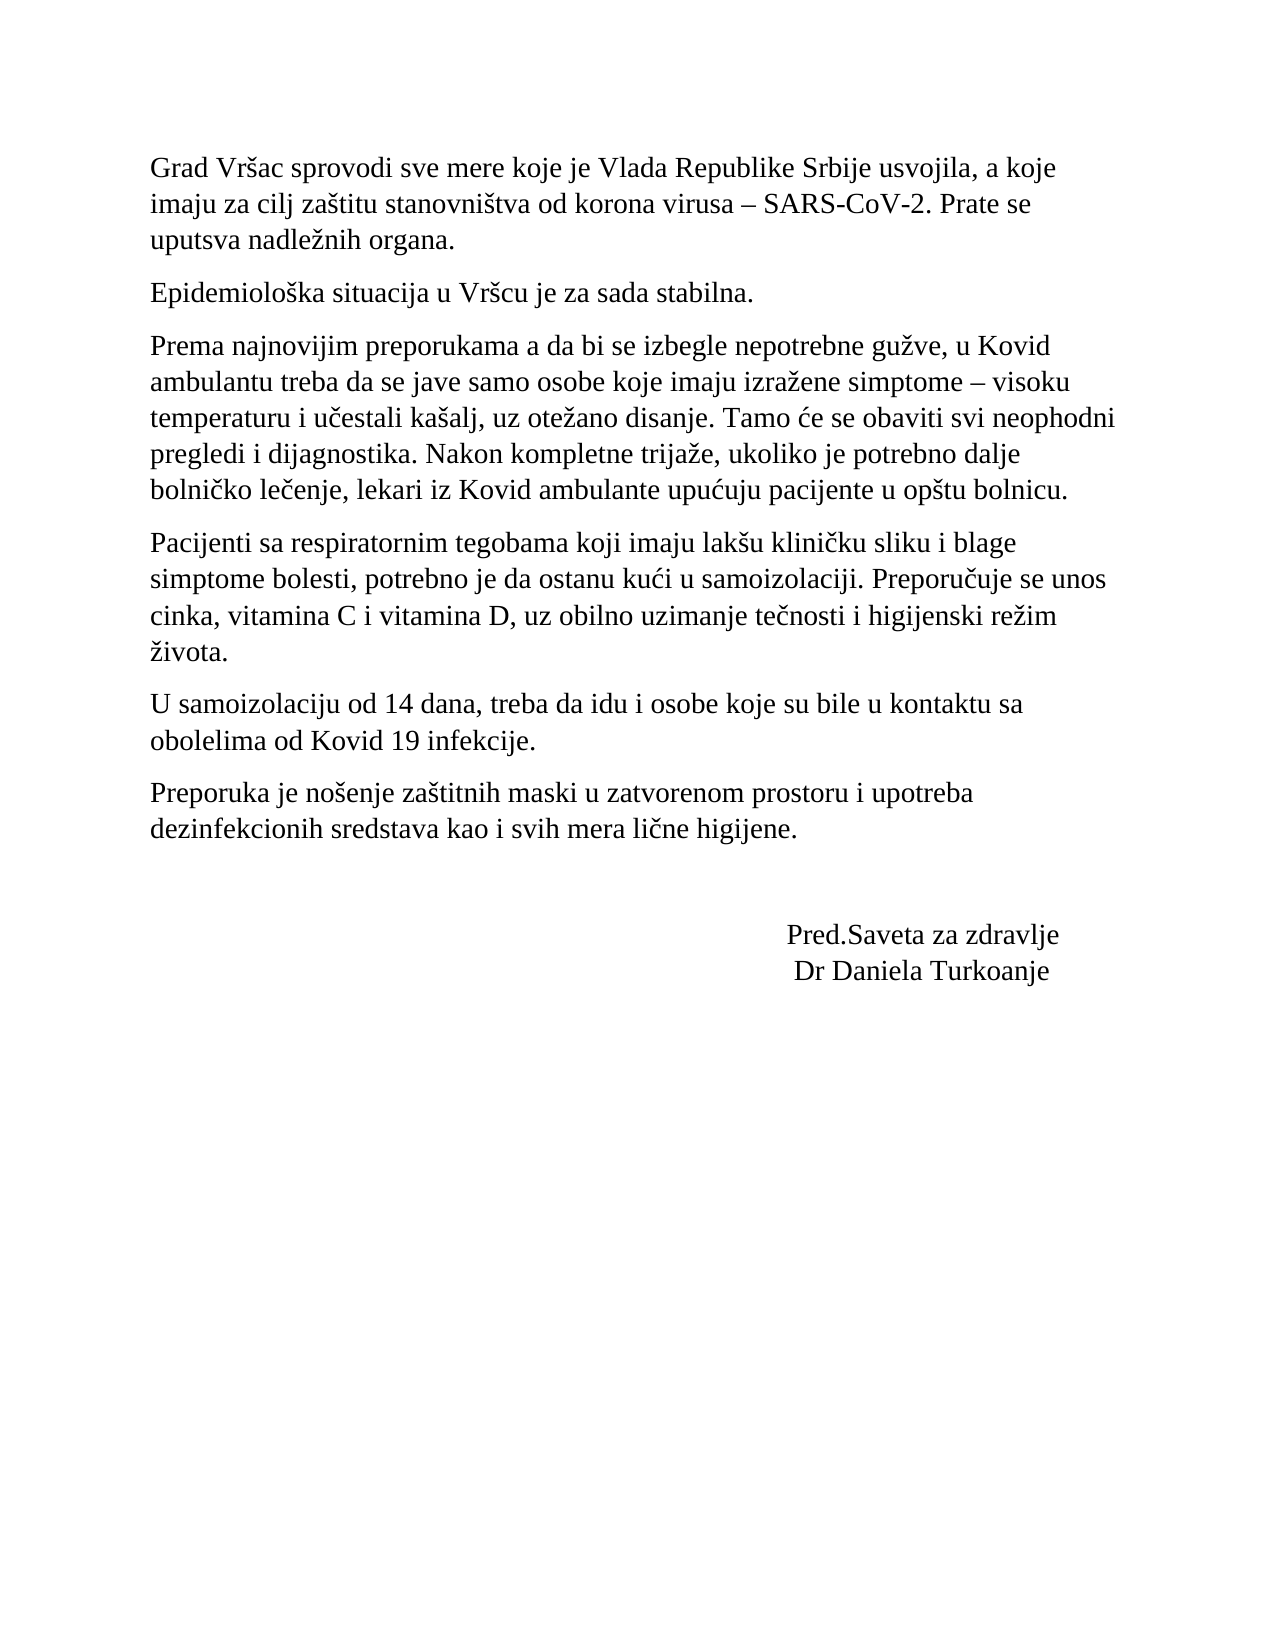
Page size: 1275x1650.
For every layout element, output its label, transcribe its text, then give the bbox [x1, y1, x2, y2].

text Grad Vršac sprovodi sve mere koje je Vlada Republike Srbije usvojila, a koje imaju za cilj zaštitu stanovništva od korona virusa – SARS-CoV-2. Prate se uputsva nadležnih organa. [150, 150, 1125, 256]
list Dr Daniela Turkoanje [225, 953, 1125, 987]
list Pred.Saveta za zdravlje [225, 917, 1125, 951]
text Prema najnovijim preporukama a da bi se izbegle nepotrebne gužve, u Kovid ambulantu treba da se jave samo osobe koje imaju izražene simptome – visoku temperaturu i učestali kašalj, uz otežano disanje. Tamo će se obaviti svi neophodni pregledi i dijagnostika. Nakon kompletne trijaže, ukoliko je potrebno dalje bolničko lečenje, lekari iz Kovid ambulante upućuju pacijente u opštu bolnicu. [150, 328, 1125, 506]
text Preporuka je nošenje zaštitnih maski u zatvorenom prostoru i upotreba dezinfekcionih sredstava kao i svih mera lične higijene. [150, 776, 1125, 845]
text Pacijenti sa respiratornim tegobama koji imaju lakšu kliničku sliku i blage simptome bolesti, potrebno je da ostanu kući u samoizolaciji. Preporučuje se unos cinka, vitamina C i vitamina D, uz obilno uzimanje tečnosti i higijenski režim života. [150, 525, 1125, 667]
text U samoizolaciju od 14 dana, treba da idu i osobe koje su bile u kontaktu sa obolelima od Kovid 19 infekcije. [150, 687, 1125, 756]
text Epidemiološka situacija u Vršcu je za sada stabilna. [150, 275, 1125, 309]
